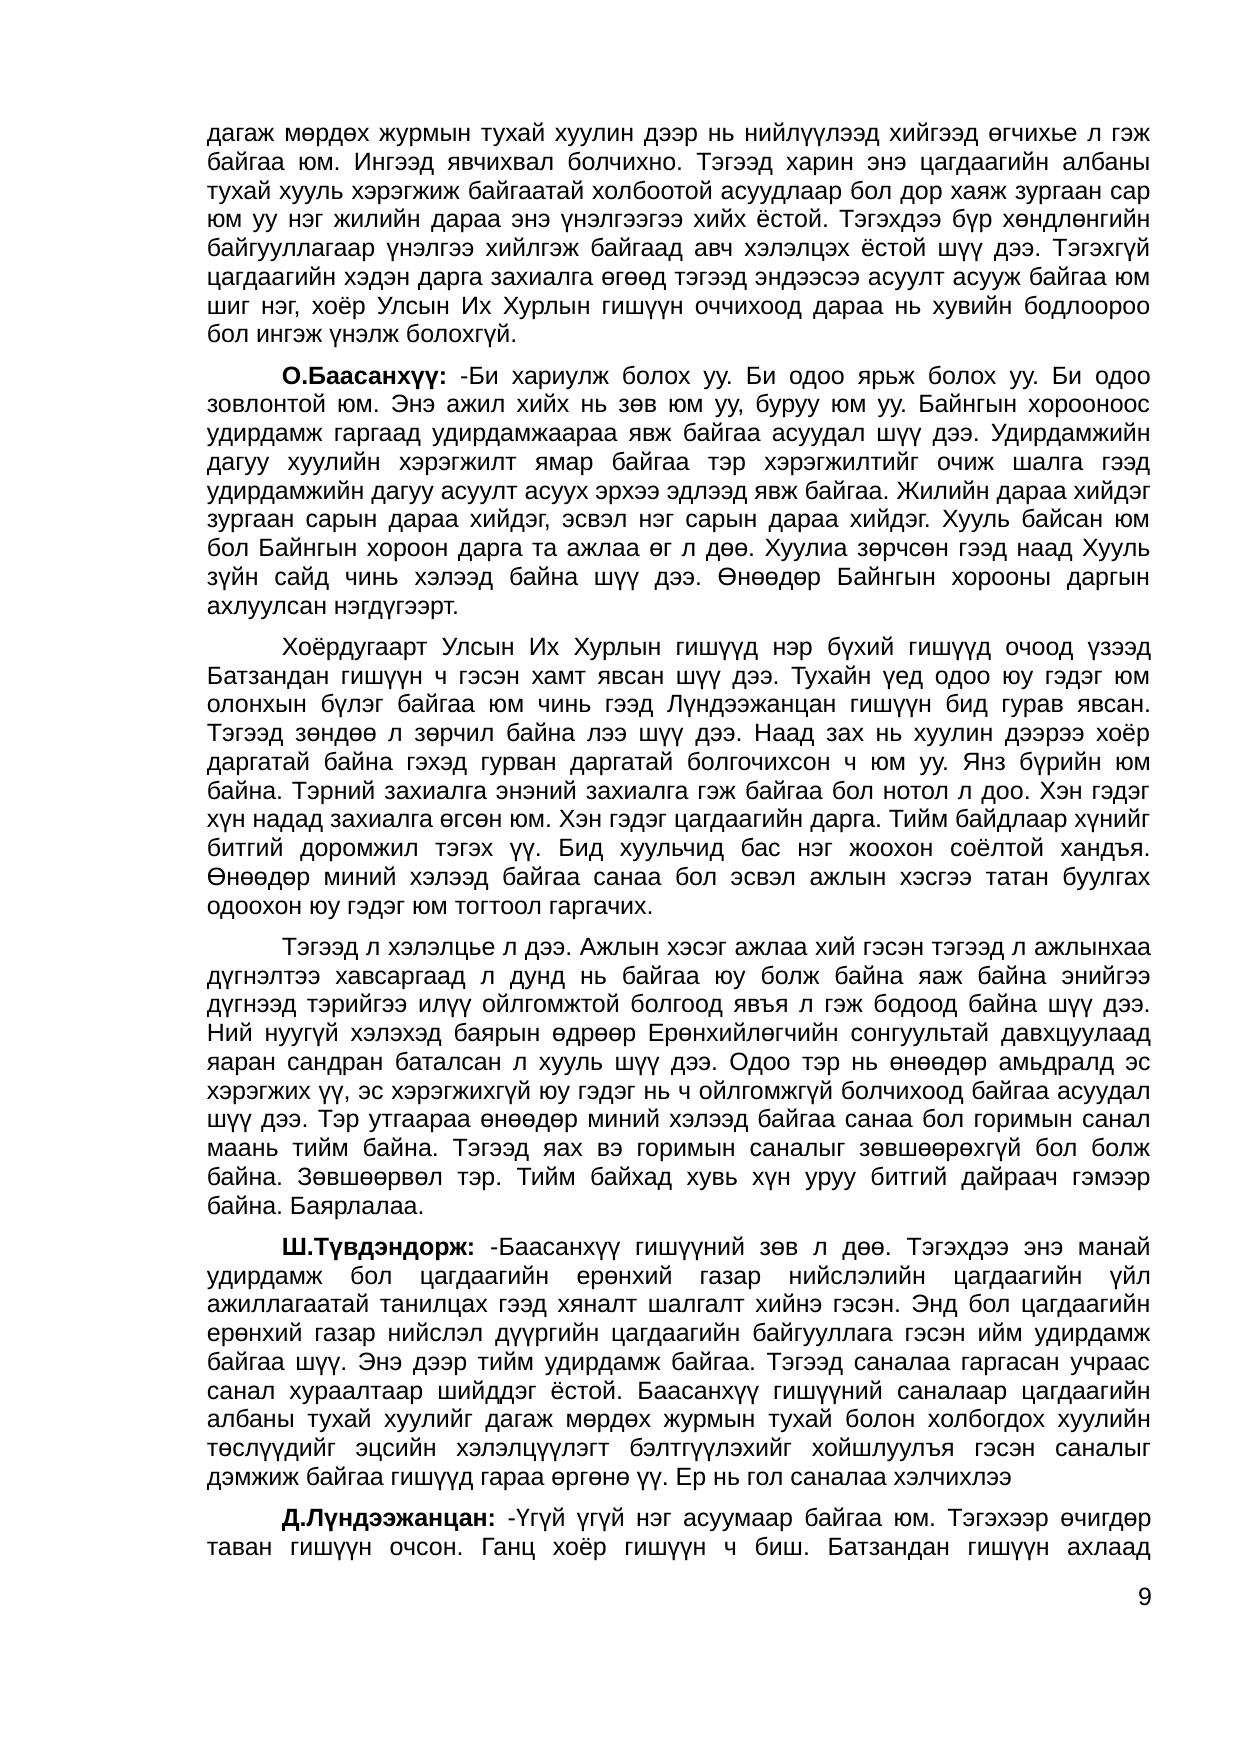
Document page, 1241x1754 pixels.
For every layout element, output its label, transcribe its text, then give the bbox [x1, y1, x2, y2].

text Хоёрдугаарт Улсын Их Хурлын гишүүд нэр бүхий гишүүд очоод үзээд Батзандан гишүүн ч гэсэн хамт явсан шүү дээ. Тухайн үед одоо юу гэдэг юм олонхын бүлэг байгаа юм чинь гээд Лүндээжанцан гишүүн бид гурав явсан. Тэгээд зөндөө л зөрчил байна лээ шүү дээ. Наад зах нь хуулин дээрээ хоёр даргатай байна гэхэд гурван даргатай болгочихсон ч юм уу. Янз бүрийн юм байна. Тэрний захиалга энэний захиалга гэж байгаа бол нотол л доо. Хэн гэдэг хүн надад захиалга өгсөн юм. Хэн гэдэг цагдаагийн дарга. Тийм байдлаар хүнийг битгий доромжил тэгэх үү. Бид хуульчид бас нэг жоохон соёлтой хандъя. Өнөөдөр миний хэлээд байгаа санаа бол эсвэл ажлын хэсгээ татан буулгах одоохон юу гэдэг юм тогтоол гаргачих. [207, 632, 1152, 919]
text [207, 1503, 1152, 1561]
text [207, 118, 1152, 348]
text Ш.Түвдэндорж: -Баасанхүү гишүүний зөв л дөө. Тэгэхдээ энэ манай удирдамж бол цагдаагийн ерөнхий газар нийслэлийн цагдаагийн үйл ажиллагаатай танилцах гээд хяналт шалгалт хийнэ гэсэн. Энд бол цагдаагийн ерөнхий газар нийслэл дүүргийн цагдаагийн байгууллага гэсэн ийм удирдамж байгаа шүү. Энэ дээр тийм удирдамж байгаа. Тэгээд саналаа гаргасан учраас санал хураалтаар шийддэг ёстой. Баасанхүү гишүүний саналаар цагдаагийн албаны тухай хуулийг дагаж мөрдөх журмын тухай болон холбогдох хуулийн төслүүдийг эцсийн хэлэлцүүлэгт бэлтгүүлэхийг хойшлуулъя гэсэн саналыг дэмжиж байгаа гишүүд гараа өргөнө үү. Ер нь гол саналаа хэлчихлээ [207, 1232, 1152, 1491]
text Тэгээд л хэлэлцье л дээ. Ажлын хэсэг ажлаа хий гэсэн тэгээд л ажлынхаа дүгнэлтээ хавсаргаад л дунд нь байгаа юу болж байна яаж байна энийгээ дүгнээд тэрийгээ илүү ойлгомжтой болгоод явъя л гэж бодоод байна шүү дээ. Ний нуугүй хэлэхэд баярын өдрөөр Ерөнхийлөгчийн сонгуультай давхцуулаад яаран сандран баталсан л хууль шүү дээ. Одоо тэр нь өнөөдөр амьдралд эс хэрэгжих үү, эс хэрэгжихгүй юу гэдэг нь ч ойлгомжгүй болчихоод байгаа асуудал шүү дээ. Тэр утгаараа өнөөдөр миний хэлээд байгаа санаа бол горимын санал маань тийм байна. Тэгээд яах вэ горимын саналыг зөвшөөрөхгүй бол болж байна. Зөвшөөрвөл тэр. Тийм байхад хувь хүн уруу битгий дайраач гэмээр байна. Баярлалаа. [207, 932, 1152, 1219]
text О.Баасанхүү: -Би хариулж болох уу. Би одоо ярьж болох уу. Би одоо зовлонтой юм. Энэ ажил хийх нь зөв юм уу, буруу юм уу. Байнгын хорооноос удирдамж гаргаад удирдамжаараа явж байгаа асуудал шүү дээ. Удирдамжийн дагуу хуулийн хэрэгжилт ямар байгаа тэр хэрэгжилтийг очиж шалга гээд удирдамжийн дагуу асуулт асуух эрхээ эдлээд явж байгаа. Жилийн дараа хийдэг зургаан сарын дараа хийдэг, эсвэл нэг сарын дараа хийдэг. Хууль байсан юм бол Байнгын хороон дарга та ажлаа өг л дөө. Хуулиа зөрчсөн гээд наад Хууль зүйн сайд чинь хэлээд байна шүү дээ. Өнөөдөр Байнгын хорооны даргын ахлуулсан нэгдүгээрт. [207, 361, 1152, 619]
